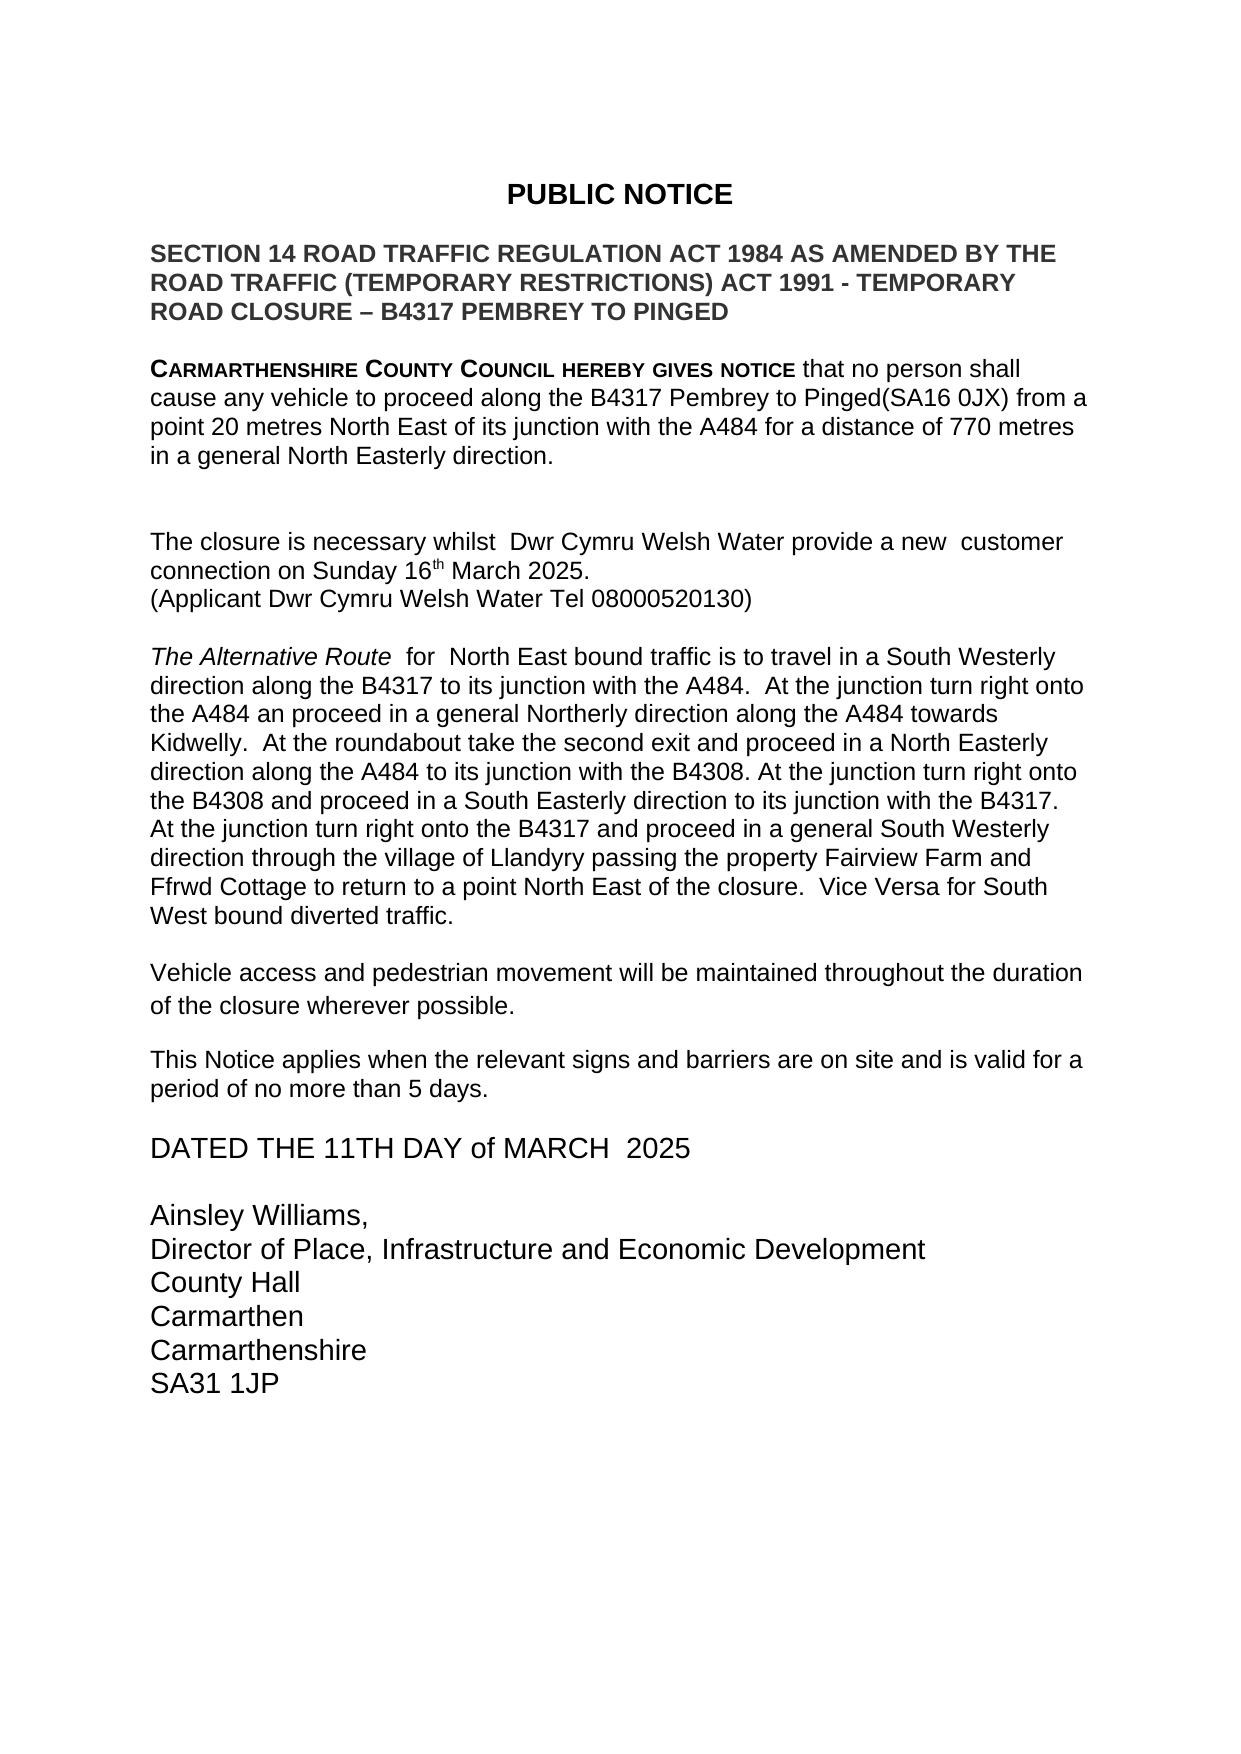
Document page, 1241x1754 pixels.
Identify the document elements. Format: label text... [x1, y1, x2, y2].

text County Hall [150, 1266, 1090, 1299]
text The Alternative Route for North East bound traffic is to travel in a South Westerly direction along the B4317 to its junction with the A484. At the junction turn right onto the A484 an proceed in a general Northerly direction along the A484 towards Kidwelly. At the roundabout take the second exit and proceed in a North Easterly direction along the A484 to its junction with the B4308. At the junction turn right onto the B4308 and proceed in a South Easterly direction to its junction with the B4317. At the junction turn right onto the B4317 and proceed in a general South Westerly direction through the village of Llandyry passing the property Fairview Farm and Ffrwd Cottage to return to a point North East of the closure. Vice Versa for South West bound diverted traffic. [150, 642, 1090, 929]
text Carmarthen [150, 1299, 1090, 1333]
text Ainsley Williams, [150, 1198, 1090, 1232]
text (Applicant Dwr Cymru Welsh Water Tel 08000520130) [150, 584, 1090, 613]
text Carmarthenshire County Council hereby gives notice that no person shall cause any vehicle to proceed along the B4317 Pembrey to Pinged(SA16 0JX) from a point 20 metres North East of its junction with the A484 for a distance of 770 metres in a general North Easterly direction. [150, 354, 1090, 469]
text DATED THE 11TH DAY of MARCH 2025 [150, 1131, 1090, 1165]
text Carmarthenshire [150, 1333, 1090, 1366]
text PUBLIC NOTICE [150, 177, 1090, 211]
text Director of Place, Infrastructure and Economic Development [150, 1232, 1090, 1266]
text SA31 1JP [150, 1366, 1090, 1400]
text Vehicle access and pedestrian movement will be maintained throughout the duration of the closure wherever possible. [150, 958, 1090, 1020]
text SECTION 14 ROAD TRAFFIC REGULATION ACT 1984 AS AMENDED BY THE ROAD TRAFFIC (TEMPORARY RESTRICTIONS) ACT 1991 - TEMPORARY ROAD CLOSURE – B4317 PEMBREY TO PINGED [150, 239, 1090, 326]
text This Notice applies when the relevant signs and barriers are on site and is valid for a period of no more than 5 days. [150, 1045, 1090, 1103]
text The closure is necessary whilst Dwr Cymru Welsh Water provide a new customer connection on Sunday 16th March 2025. [150, 527, 1090, 584]
